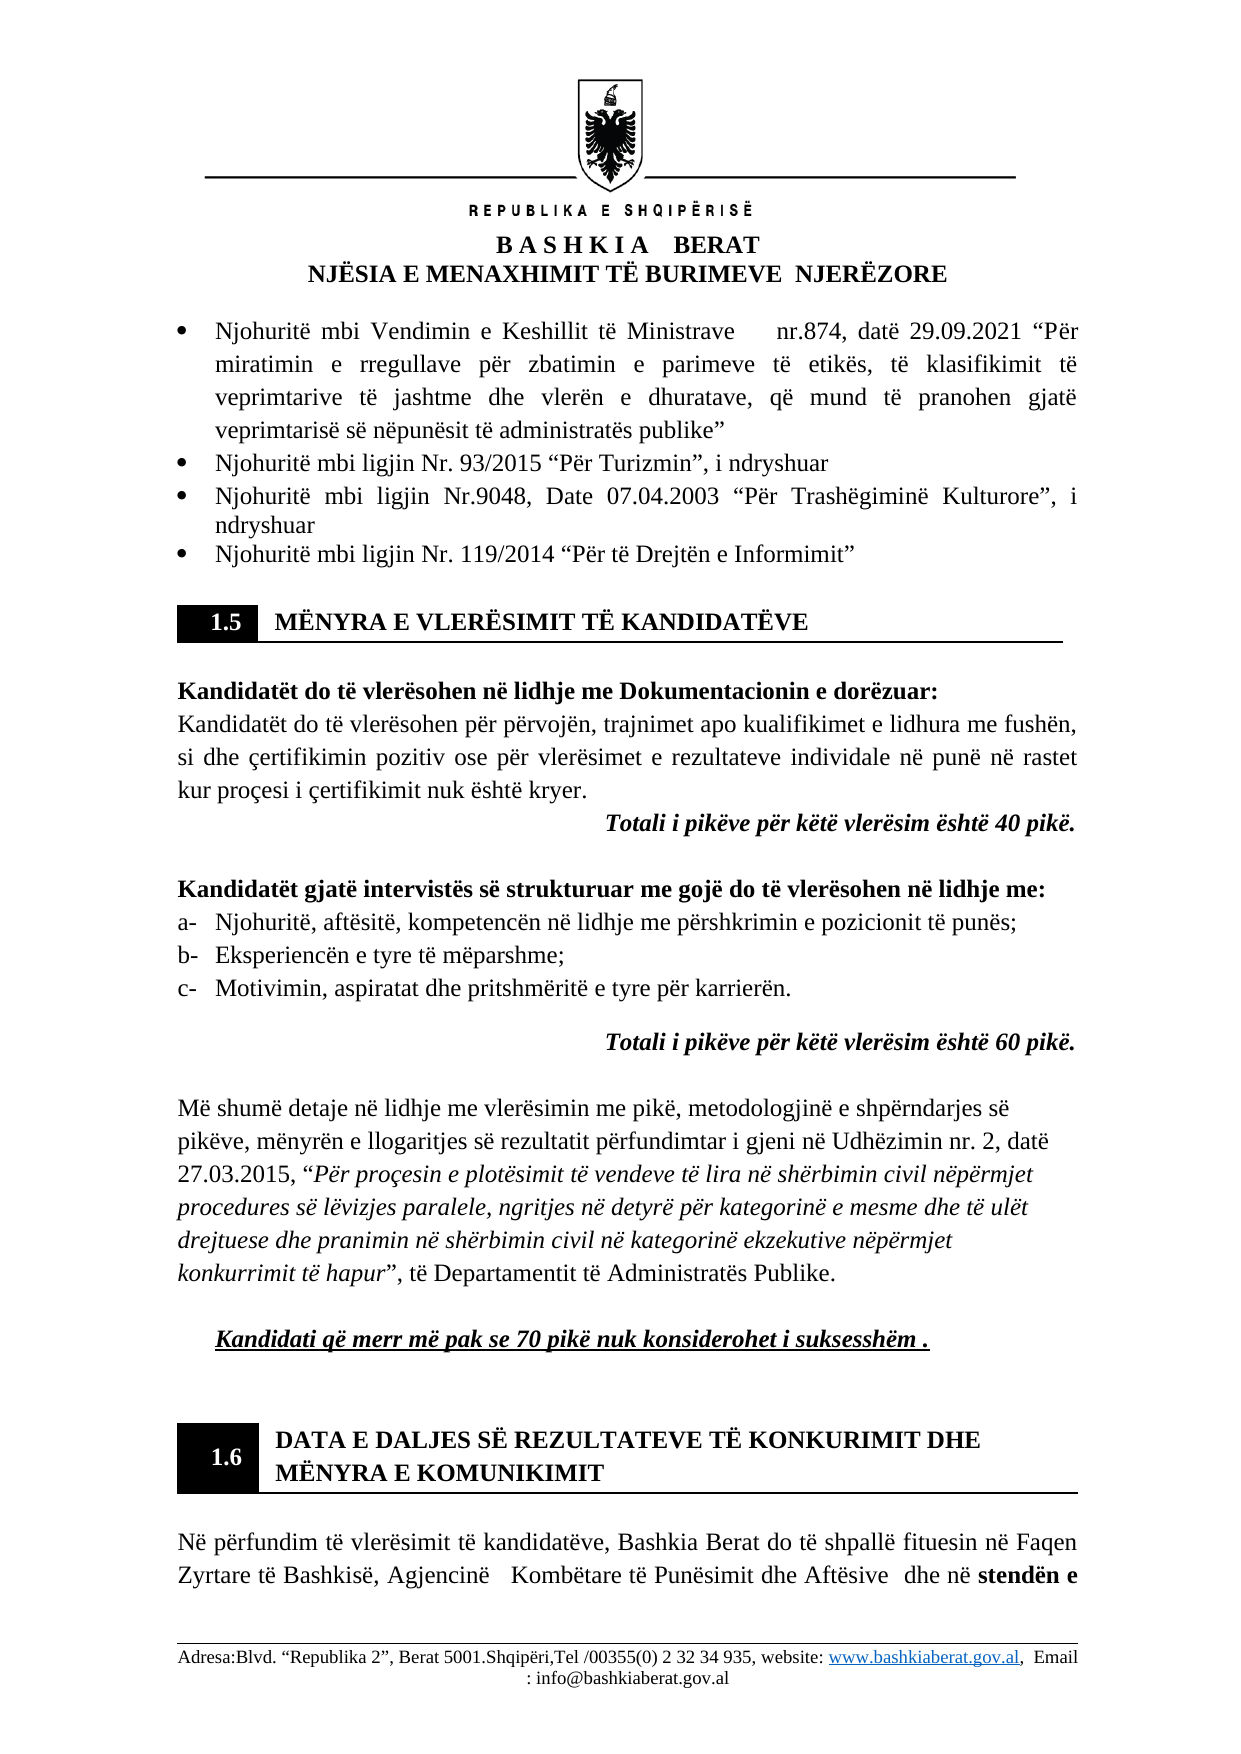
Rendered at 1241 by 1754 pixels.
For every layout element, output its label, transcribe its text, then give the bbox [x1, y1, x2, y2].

list Motivimin, aspiratat dhe pritshmëritë e tyre për karrierën. [177, 973, 1078, 1002]
table_header DATA E DALJES SË REZULTATEVE TË KONKURIMIT DHE MËNYRA E KOMUNIKIMIT [259, 1423, 1078, 1492]
picture [137, 28, 1083, 226]
list Njohuritë mbi ligjin Nr. 119/2014 “Për të Drejtën e Informimit” [177, 539, 1078, 568]
text Totali i pikëve për këtë vlerësim është 40 pikë. [177, 808, 1078, 837]
list Eksperiencën e tyre të mëparshme; [177, 940, 1078, 969]
text Kandidatët gjatë intervistës së strukturuar me gojë do të vlerësohen në lidhje me: [177, 874, 1078, 903]
text Kandidati që merr më pak se 70 pikë nuk konsiderohet i suksesshëm . [215, 1324, 1078, 1353]
list Njohuritë, aftësitë, kompetencën në lidhje me përshkrimin e pozicionit të punës; [177, 907, 1078, 936]
list Njohuritë mbi ligjin Nr.9048, Date 07.04.2003 “Për Trashëgiminë Kulturore”, i ndryshuar [177, 481, 1078, 539]
text Më shumë detaje në lidhje me vlerësimin me pikë, metodologjinë e shpërndarjes së pikëve, mënyrën e llogaritjes së rezultatit përfundimtar i gjeni në Udhëzimin nr. 2, datë 27.03.2015, “Për proçesin e plotësimit të vendeve të lira në shërbimin civil nëpërmjet procedures së lëvizjes paralele, ngritjes në detyrë për kategorinë e mesme dhe të ulët drejtuese dhe pranimin në shërbimin civil në kategorinë ekzekutive nëpërmjet konkurrimit të hapur”, të Departamentit të Administratës Publike. [177, 1093, 1078, 1287]
text Kandidatët do të vlerësohen për përvojën, trajnimet apo kualifikimet e lidhura me fushën, si dhe çertifikimin pozitiv ose për vlerësimet e rezultateve individale në punë në rastet kur proçesi i çertifikimit nuk është kryer. [177, 709, 1078, 804]
list Njohuritë mbi ligjin Nr. 93/2015 “Për Turizmin”, i ndryshuar [177, 448, 1078, 477]
table_header 1.6 [179, 1425, 256, 1492]
text Totali i pikëve për këtë vlerësim është 60 pikë. [177, 1027, 1078, 1056]
table_header MËNYRA E VLERËSIMIT TË KANDIDATËVE [258, 605, 1063, 641]
table_header 1.5 [179, 607, 256, 641]
text Kandidatët do të vlerësohen në lidhje me Dokumentacionin e dorëzuar: [177, 676, 1078, 705]
list Njohuritë mbi Vendimin e Keshillit të Ministrave nr.874, datë 29.09.2021 “Për miratimin e rregullave për zbatimin e parimeve të etikës, të klasifikimit të veprimtarive të jashtme dhe vlerën e dhuratave, që mund të pranohen gjatë veprimtarisë së nëpunësit të administratës publike” [177, 316, 1078, 444]
